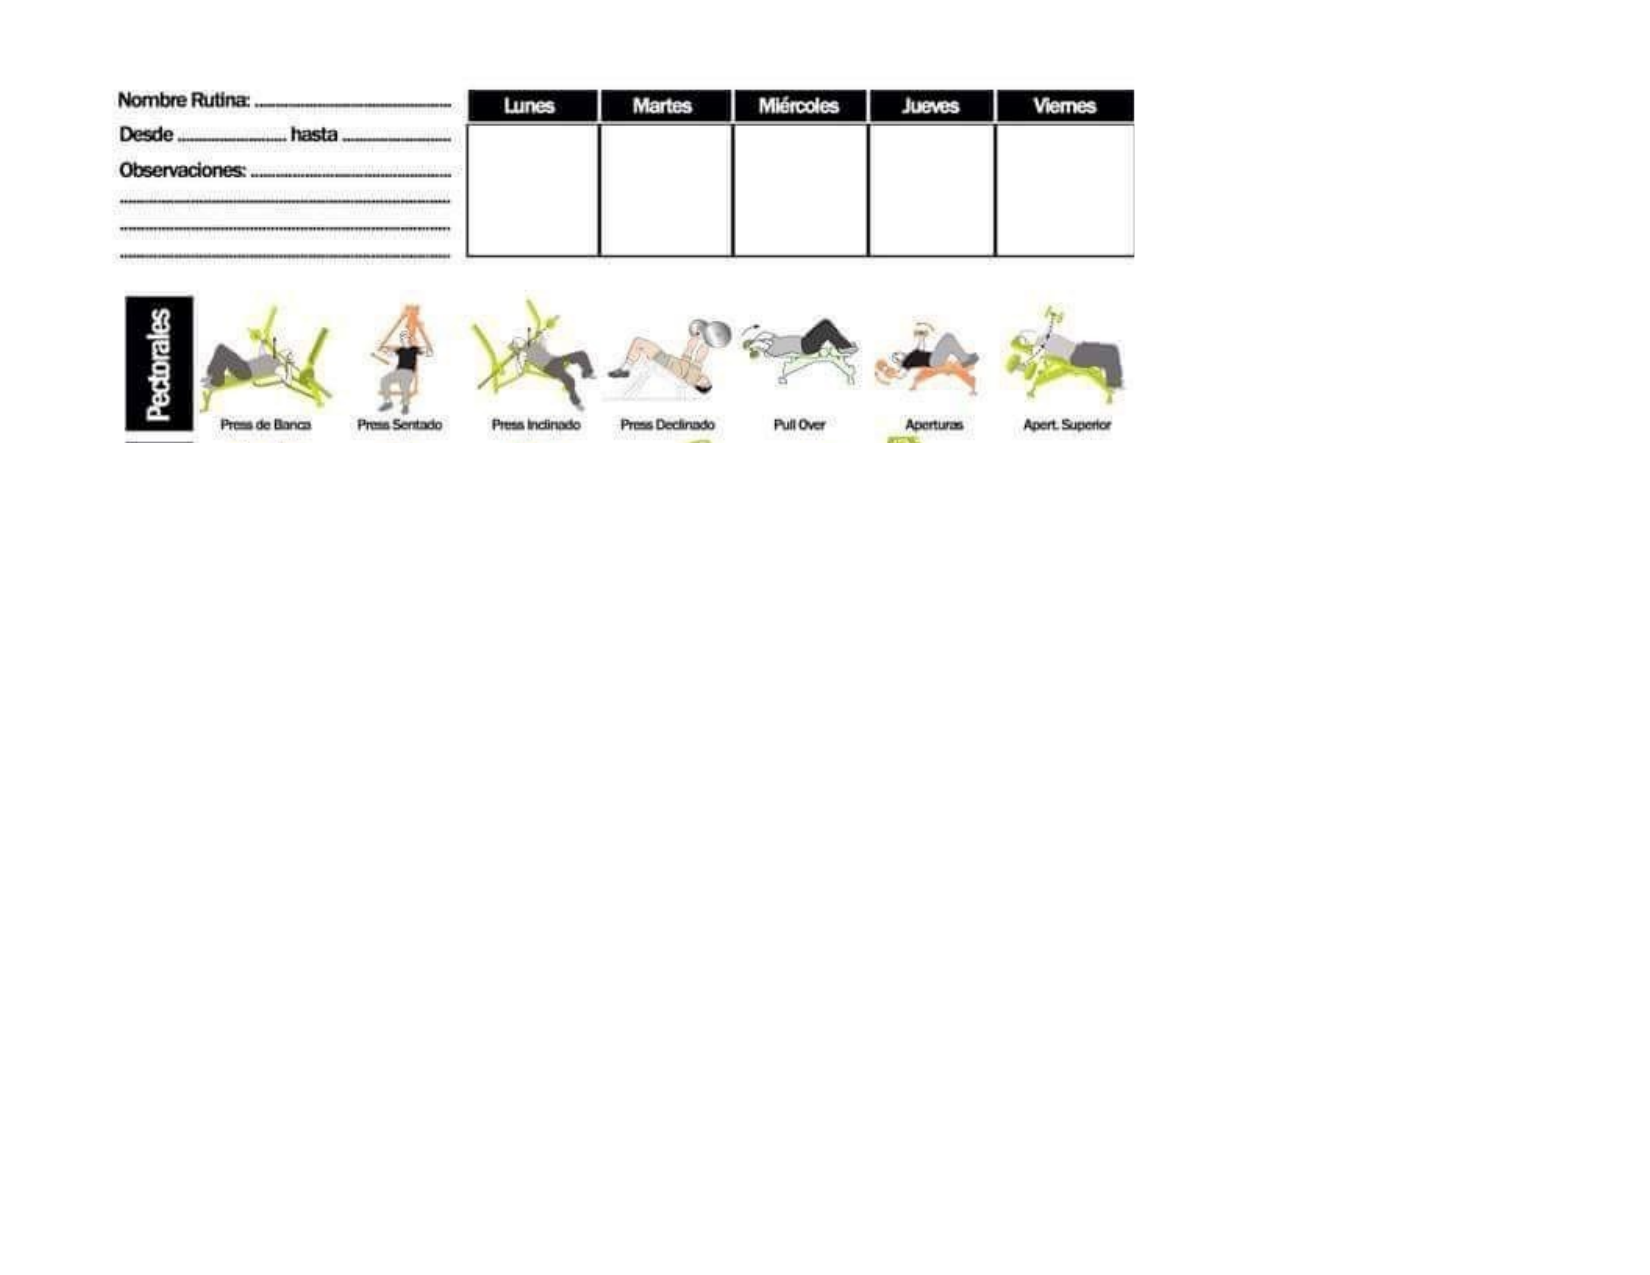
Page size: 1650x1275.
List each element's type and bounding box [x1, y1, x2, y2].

picture [75, 65, 1135, 443]
